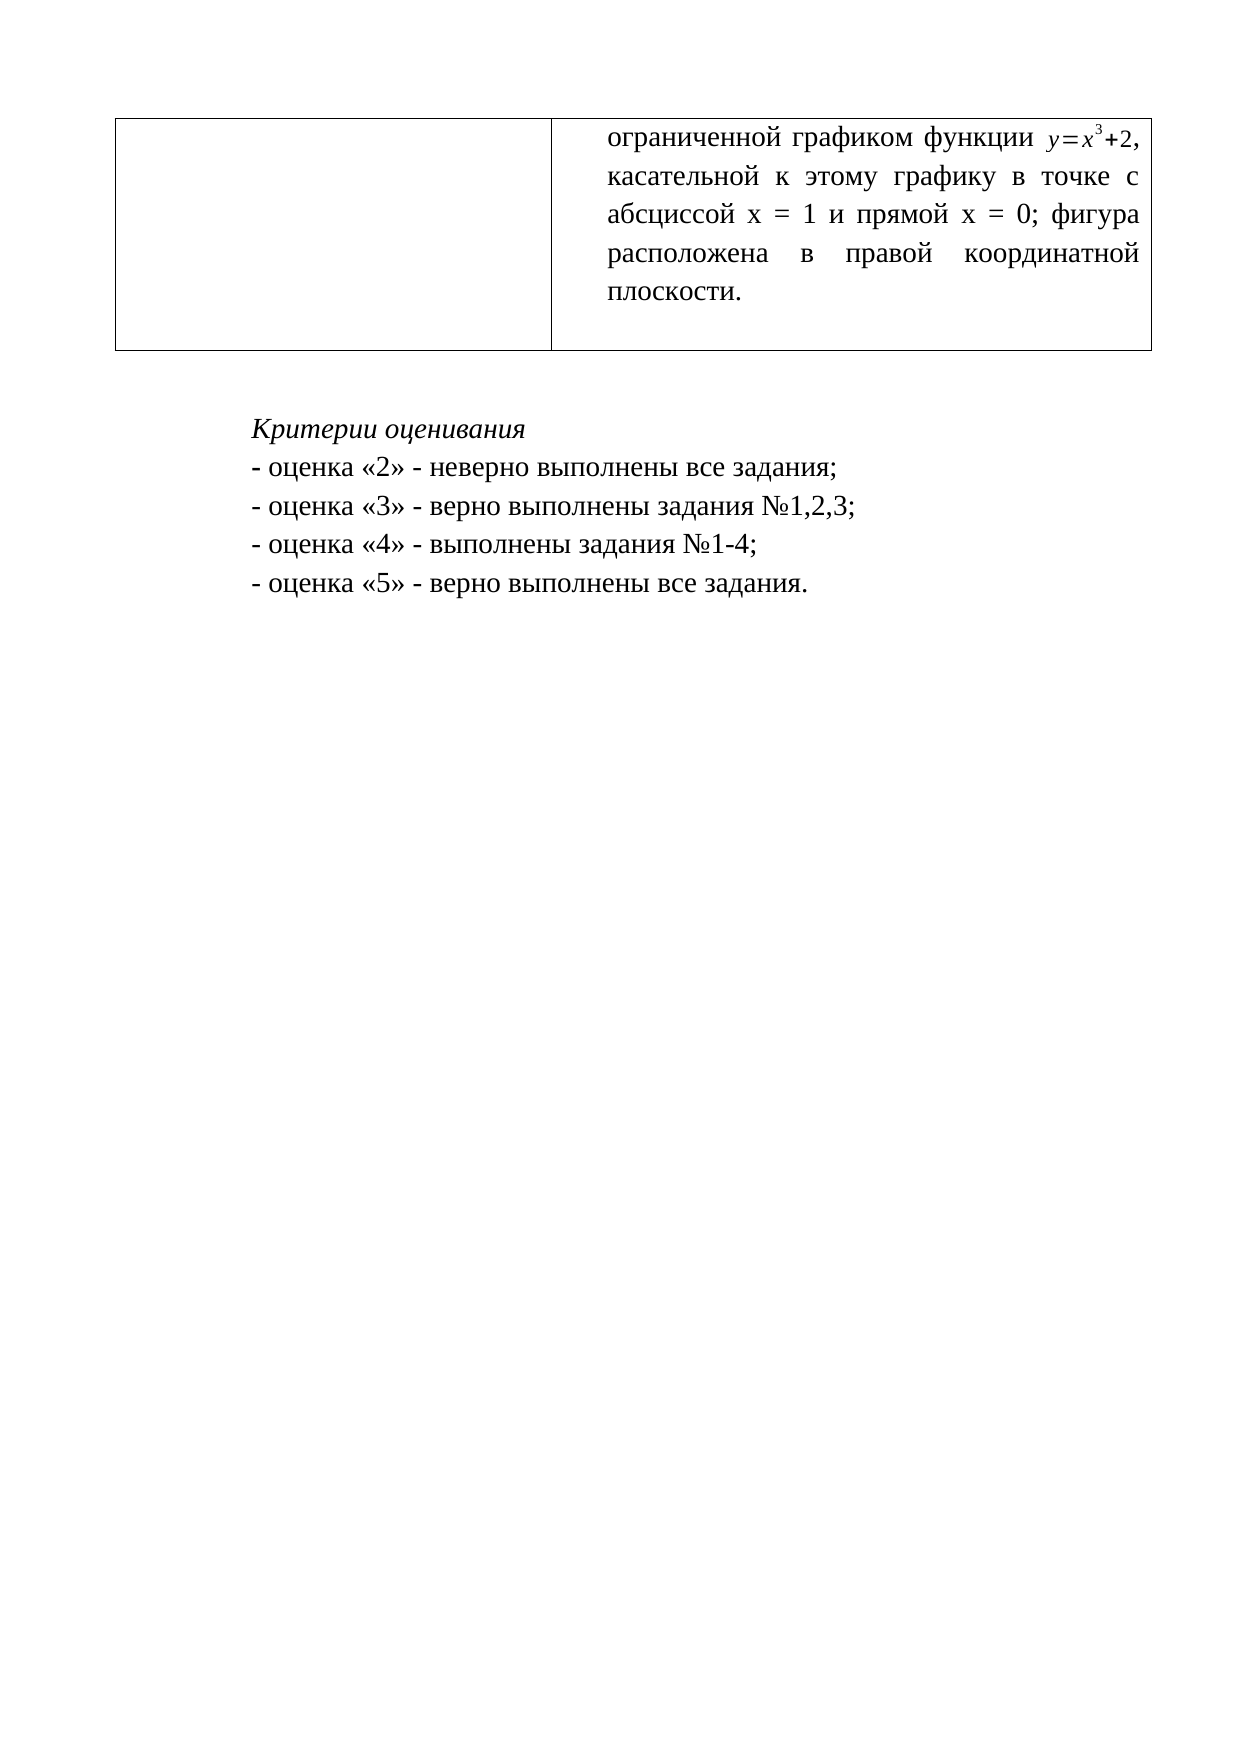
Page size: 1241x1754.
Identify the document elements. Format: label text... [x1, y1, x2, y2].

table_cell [552, 119, 1151, 350]
text - оценка «4» - выполнены задания №1-4; [222, 526, 1152, 560]
text Критерии оценивания [222, 411, 1152, 444]
text - оценка «5» - верно выполнены все задания. [222, 565, 1152, 598]
text - оценка «2» - неверно выполнены все задания; [222, 449, 1152, 483]
table_cell [116, 119, 551, 350]
text - оценка «3» - верно выполнены задания №1,2,3; [222, 488, 1152, 521]
